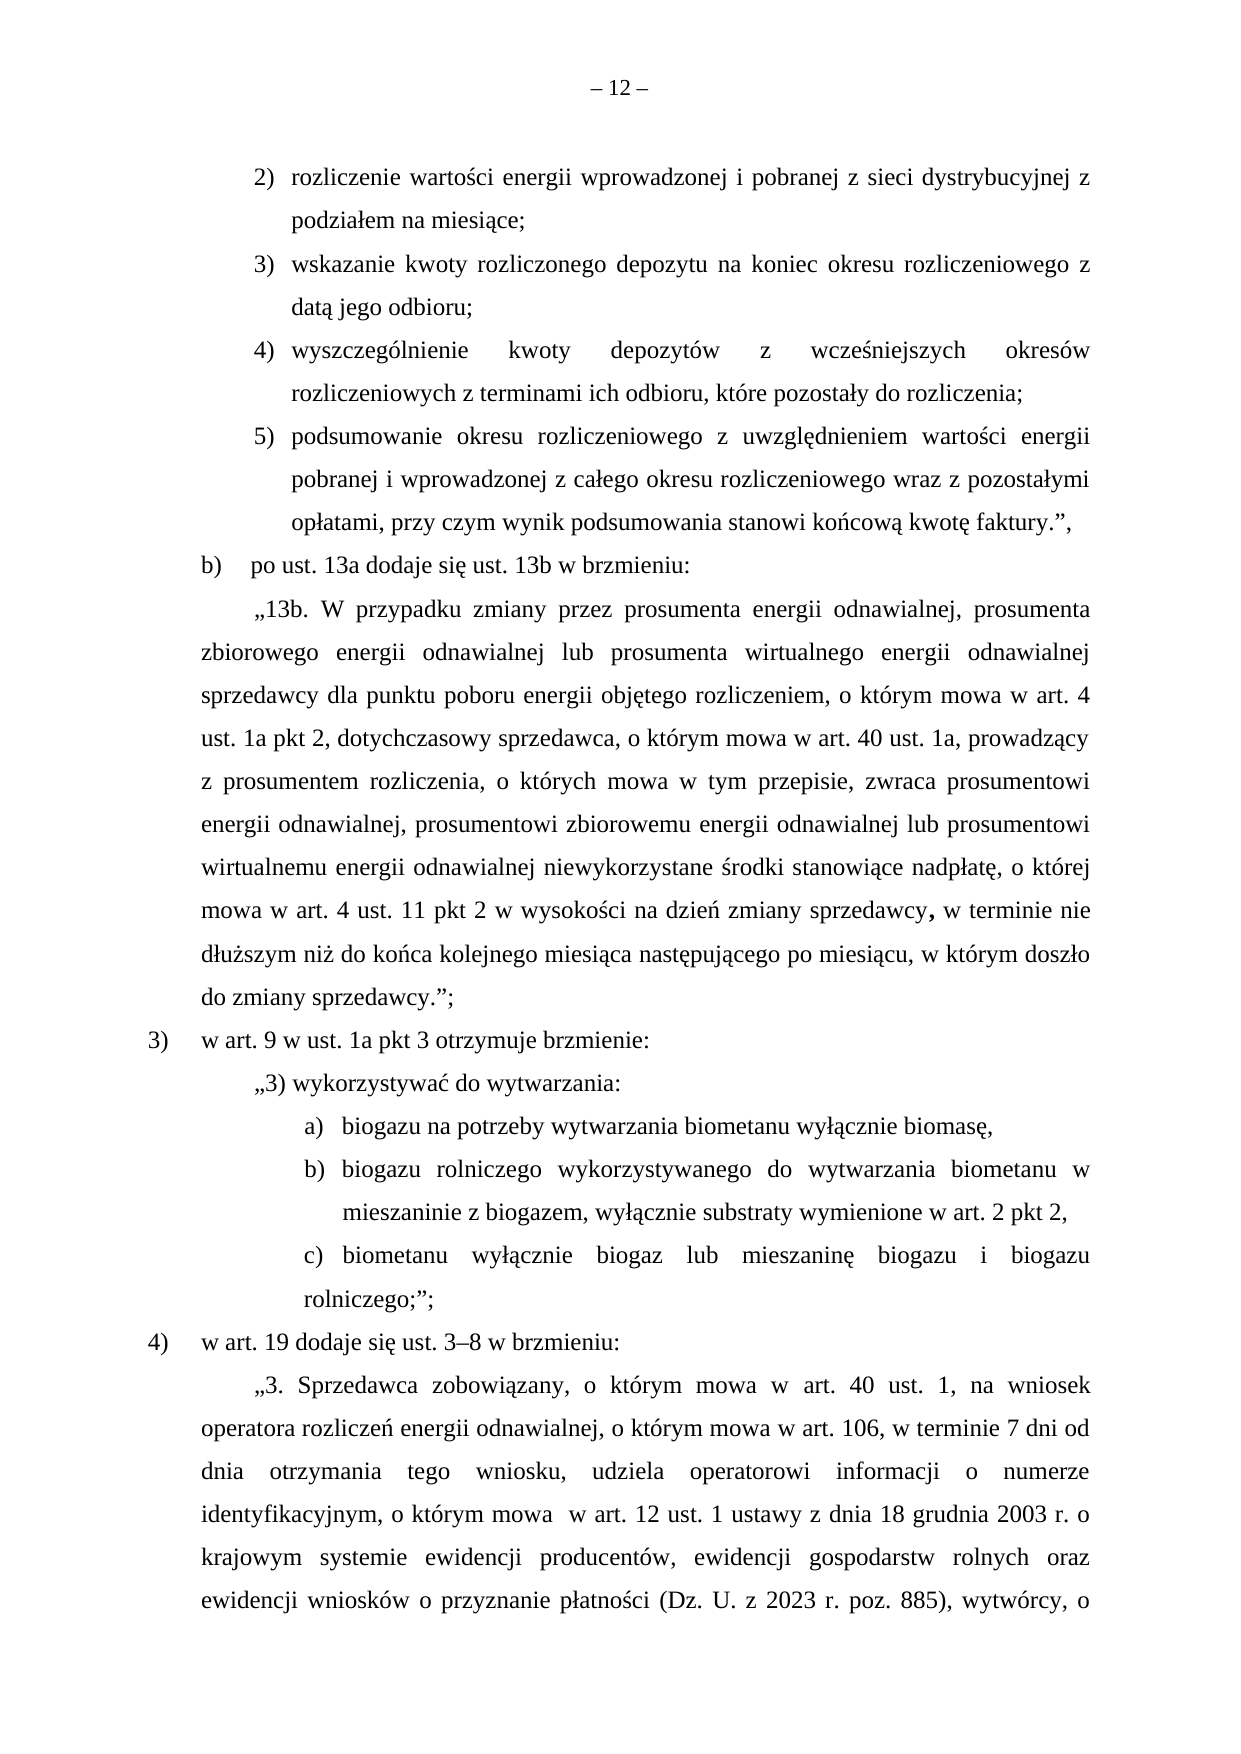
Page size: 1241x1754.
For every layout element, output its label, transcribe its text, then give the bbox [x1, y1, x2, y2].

list rozliczenie wartości energii wprowadzonej i pobranej z sieci dystrybucyjnej z podziałem na miesiące; [253, 162, 1091, 234]
text „13b. W przypadku zmiany przez prosumenta energii odnawialnej, prosumenta zbiorowego energii odnawialnej lub prosumenta wirtualnego energii odnawialnej sprzedawcy dla punktu poboru energii objętego rozliczeniem, o którym mowa w art. 4 ust. 1a pkt 2, dotychczasowy sprzedawca, o którym mowa w art. 40 ust. 1a, prowadzący z prosumentem rozliczenia, o których mowa w tym przepisie, zwraca prosumentowi energii odnawialnej, prosumentowi zbiorowemu energii odnawialnej lub prosumentowi wirtualnemu energii odnawialnej niewykorzystane środki stanowiące nadpłatę, o której mowa w art. 4 ust. 11 pkt 2 w wysokości na dzień zmiany sprzedawcy, w terminie nie dłuższym niż do końca kolejnego miesiąca następującego po miesiącu, w którym doszło do zmiany sprzedawcy.”; [201, 594, 1091, 1011]
list biogazu rolniczego wykorzystywanego do wytwarzania biometanu w mieszaninie z biogazem, wyłącznie substraty wymienione w art. 2 pkt 2, [304, 1154, 1091, 1226]
text b) po ust. 13a dodaje się ust. 13b w brzmieniu: [201, 551, 1091, 579]
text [201, 1370, 1091, 1614]
text 3) w art. 9 w ust. 1a pkt 3 otrzymuje brzmienie: [148, 1025, 1091, 1054]
list wyszczególnienie kwoty depozytów z wcześniejszych okresów rozliczeniowych z terminami ich odbioru, które pozostały do rozliczenia; [253, 335, 1091, 407]
list wskazanie kwoty rozliczonego depozytu na koniec okresu rozliczeniowego z datą jego odbioru; [253, 249, 1091, 321]
text 4) w art. 19 dodaje się ust. 3–8 w brzmieniu: [148, 1327, 1091, 1356]
list podsumowanie okresu rozliczeniowego z uwzględnieniem wartości energii pobranej i wprowadzonej z całego okresu rozliczeniowego wraz z pozostałymi opłatami, przy czym wynik podsumowania stanowi końcową kwotę faktury.”, [253, 421, 1091, 536]
text „3) wykorzystywać do wytwarzania: [254, 1068, 1091, 1097]
text c) biometanu wyłącznie biogaz lub mieszaninę biogazu i biogazu rolniczego;”; [304, 1241, 1091, 1312]
list biogazu na potrzeby wytwarzania biometanu wyłącznie biomasę, [304, 1111, 1091, 1140]
